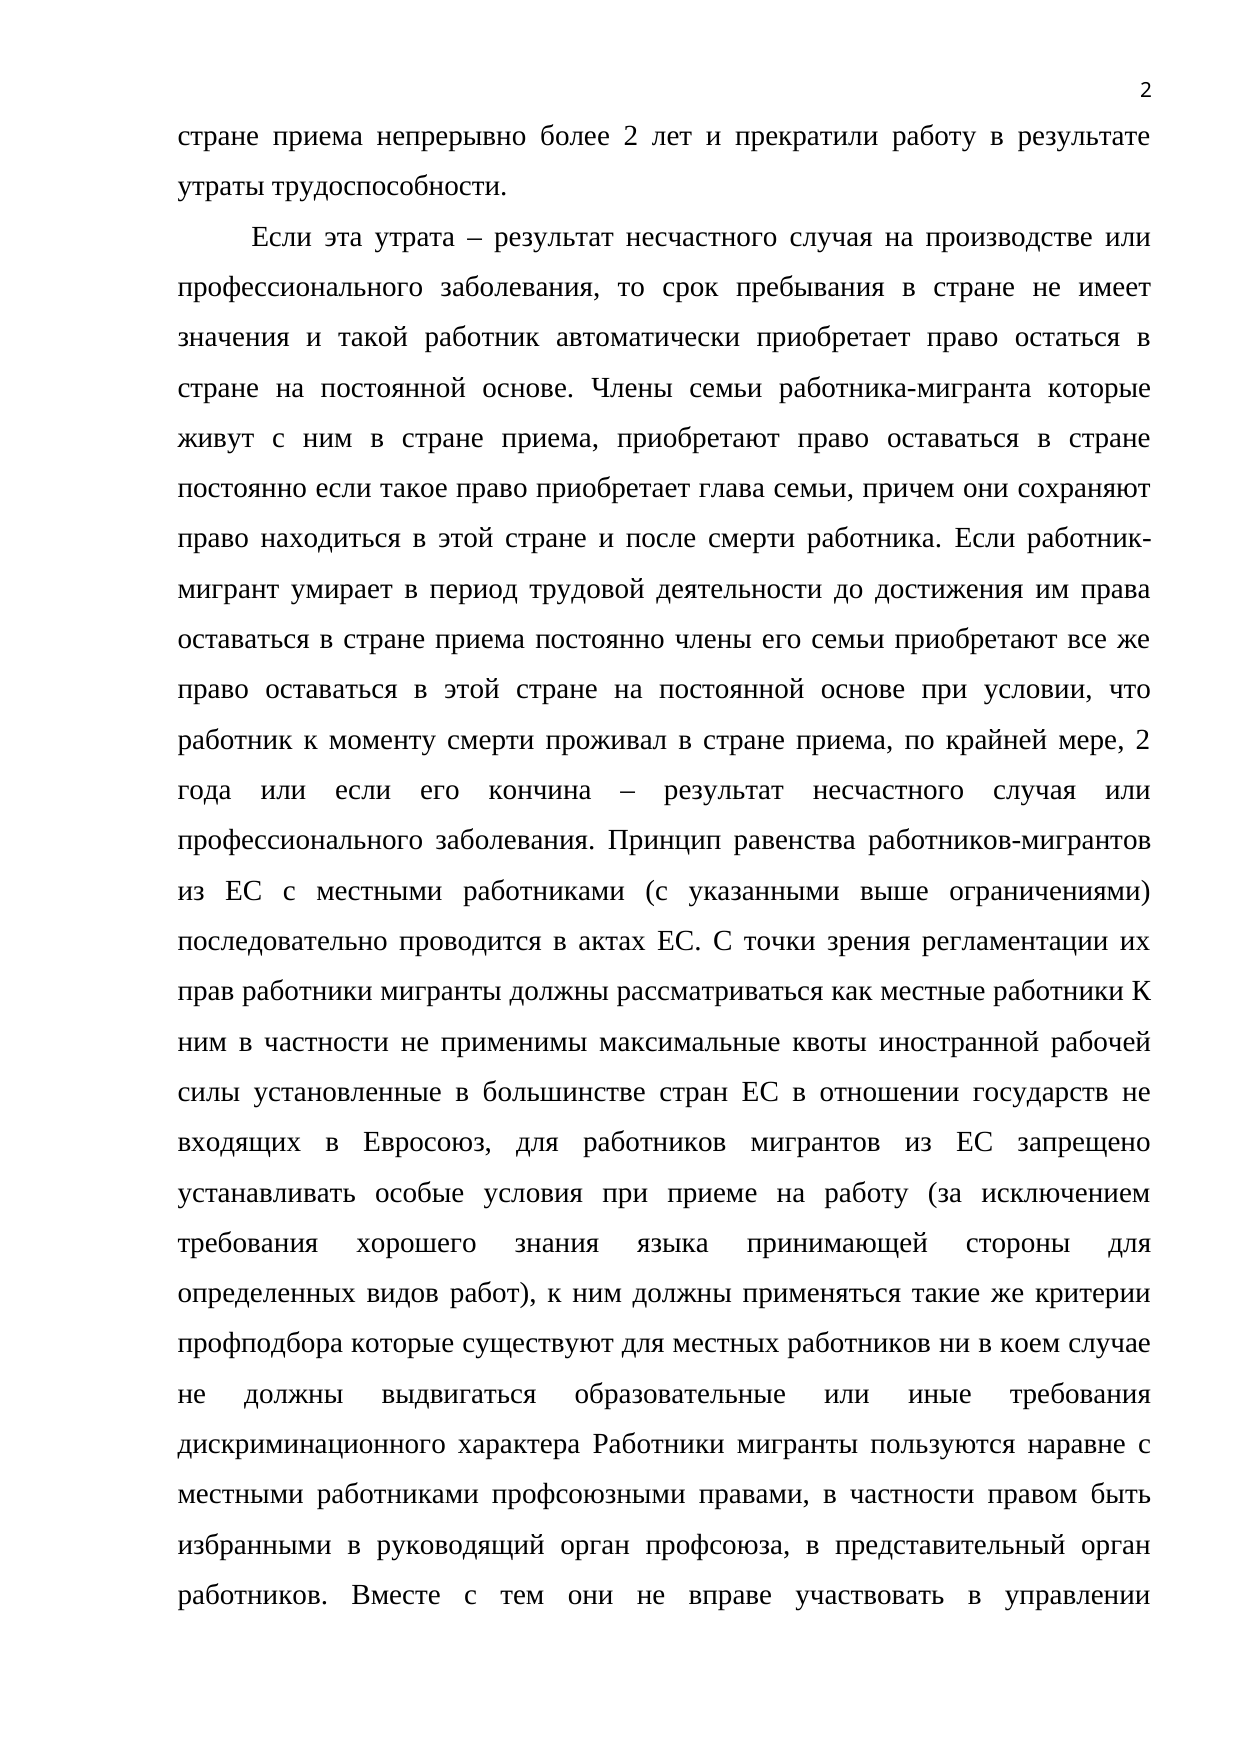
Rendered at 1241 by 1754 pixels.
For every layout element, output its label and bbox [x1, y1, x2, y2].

text [177, 118, 1152, 202]
text [177, 219, 1152, 1611]
